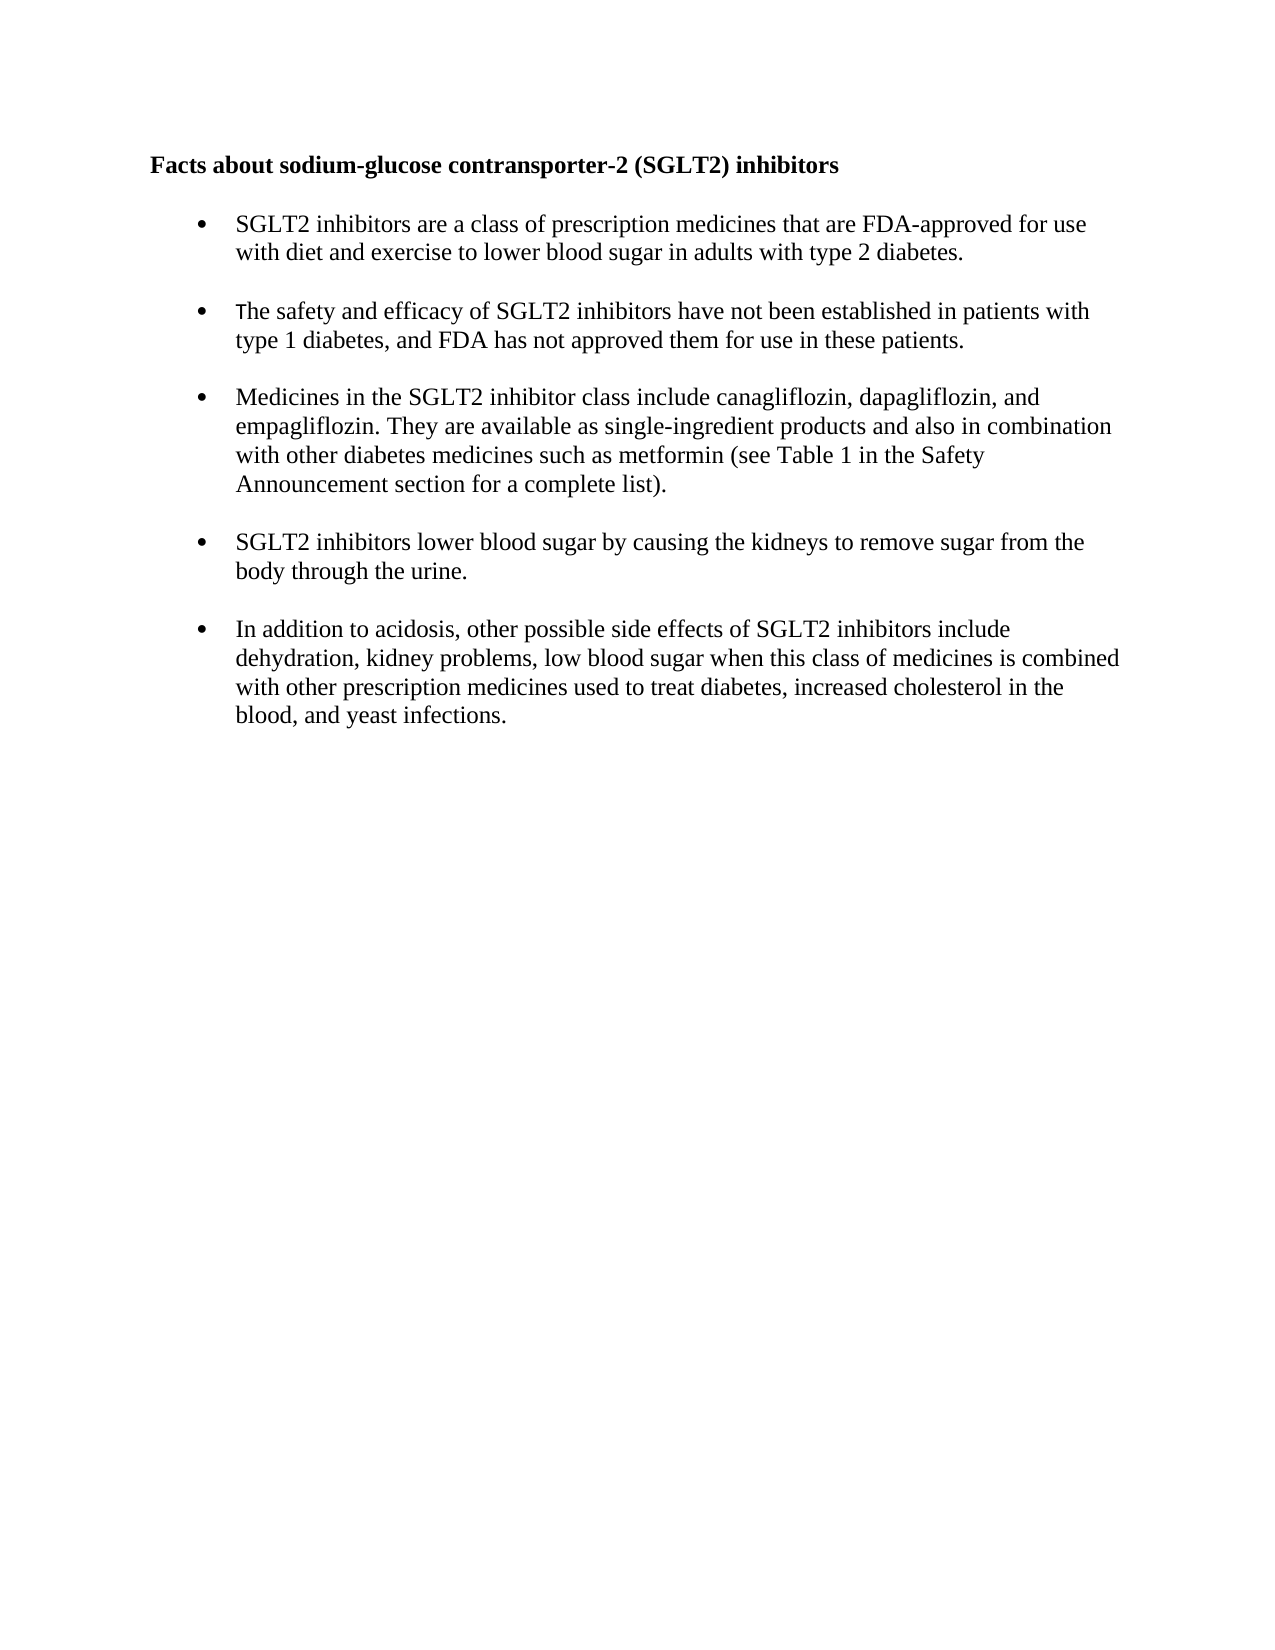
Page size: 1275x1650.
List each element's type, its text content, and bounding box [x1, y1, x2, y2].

list Medicines in the SGLT2 inhibitor class include canagliflozin, dapagliflozin, and empagliflozin. They are available as single-ingredient products and also in combination with other diabetes medicines such as metformin (see Table 1 in the Safety Announcement section for a complete list). [198, 382, 1125, 497]
list The safety and efficacy of SGLT2 inhibitors have not been established in patients with type 1 diabetes, and FDA has not approved them for use in these patients. [198, 296, 1125, 354]
list In addition to acidosis, other possible side effects of SGLT2 inhibitors include dehydration, kidney problems, low blood sugar when this class of medicines is combined with other prescription medicines used to treat diabetes, increased cholesterol in the blood, and yeast infections. [198, 614, 1125, 729]
text Facts about sodium-glucose contransporter-2 (SGLT2) inhibitors [150, 151, 1125, 179]
list SGLT2 inhibitors are a class of prescription medicines that are FDA-approved for use with diet and exercise to lower blood sugar in adults with type 2 diabetes. [198, 209, 1125, 266]
list SGLT2 inhibitors lower blood sugar by causing the kidneys to remove sugar from the body through the urine. [198, 527, 1125, 585]
